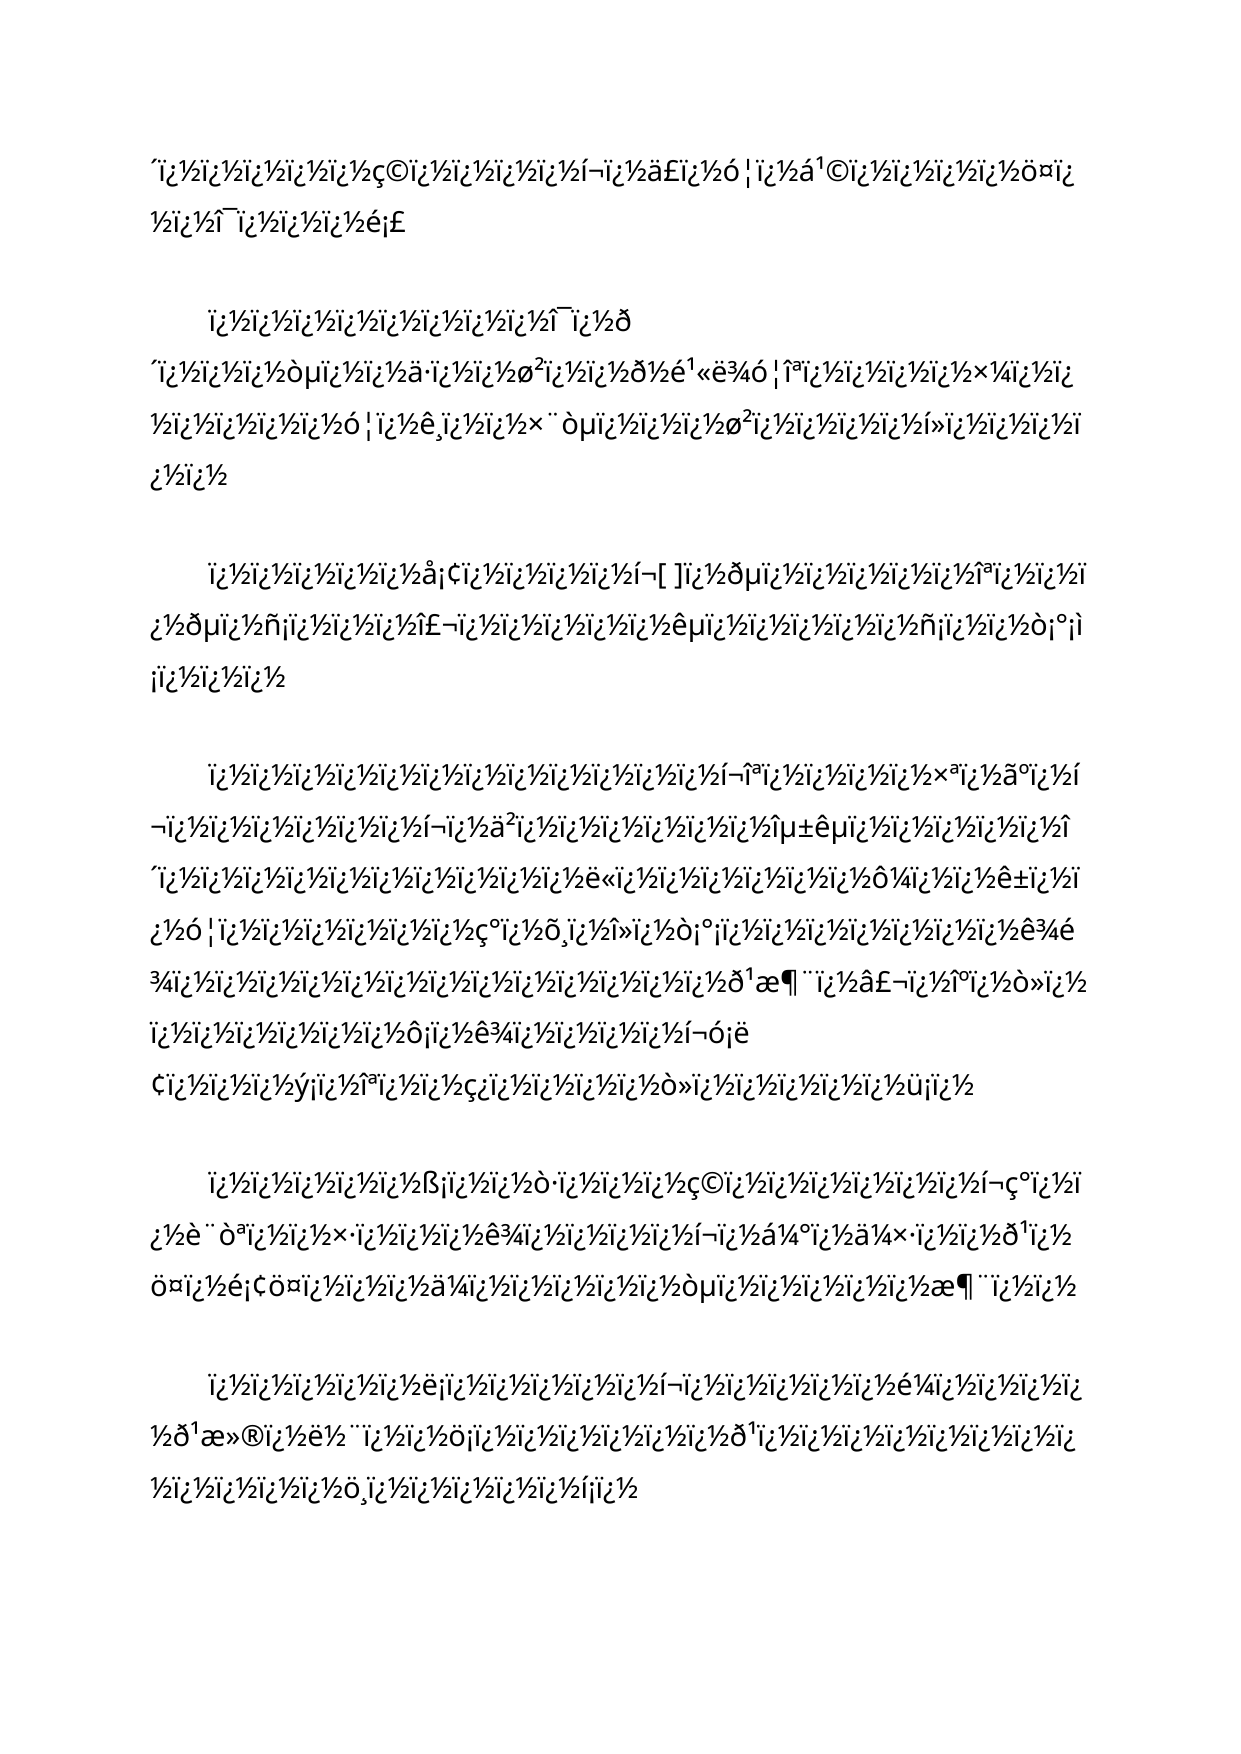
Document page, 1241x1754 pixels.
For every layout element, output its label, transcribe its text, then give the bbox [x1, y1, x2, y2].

text ï¿½ï¿½ï¿½ï¿½ï¿½å¡¢ï¿½ï¿½ï¿½ï¿½í¬[ ]ï¿½ðµï¿½ï¿½ï¿½ï¿½ï¿½îªï¿½ï¿½ï¿½ðµï¿½ñ¡ï¿½ï¿½ï¿½î£¬ï¿½ï¿½ï¿½ï¿½ï¿½êµï¿½ï¿½ï¿½ï¿½ï¿½ñ¡ï¿½ï¿½ò¡°¡ì¡ï¿½ï¿½ï¿½ [150, 553, 1090, 696]
text ï¿½ï¿½ï¿½ï¿½ï¿½ï¿½ï¿½ï¿½î¯ï¿½ð´ï¿½ï¿½ï¿½òµï¿½ï¿½ä·ï¿½ï¿½ø²ï¿½ï¿½ð½é¹«ë¾ó¦îªï¿½ï¿½ï¿½ï¿½×¼ï¿½ï¿½ï¿½ï¿½ï¿½ï¿½ó¦ï¿½ê¸ï¿½ï¿½×¨òµï¿½ï¿½ï¿½ø²ï¿½ï¿½ï¿½ï¿½í»ï¿½ï¿½ï¿½ï¿½ï¿½ [150, 300, 1090, 494]
text ï¿½ï¿½ï¿½ï¿½ï¿½ï¿½ï¿½ï¿½ï¿½ï¿½ï¿½ï¿½í¬îªï¿½ï¿½ï¿½ï¿½×ªï¿½ãºï¿½í¬ï¿½ï¿½ï¿½ï¿½ï¿½ï¿½í¬ï¿½ä²ï¿½ï¿½ï¿½ï¿½ï¿½ï¿½îµ±êµï¿½ï¿½ï¿½ï¿½ï¿½î´ï¿½ï¿½ï¿½ï¿½ï¿½ï¿½ï¿½ï¿½ï¿½ï¿½ë«ï¿½ï¿½ï¿½ï¿½ï¿½ï¿½ô¼ï¿½ï¿½ê±ï¿½ï¿½ó¦ï¿½ï¿½ï¿½ï¿½ï¿½ï¿½ç°ï¿½õ¸ï¿½î»ï¿½ò¡°¡ï¿½ï¿½ï¿½ï¿½ï¿½ï¿½ï¿½ê¾é¾ï¿½ï¿½ï¿½ï¿½ï¿½ï¿½ï¿½ï¿½ï¿½ï¿½ï¿½ï¿½ï¿½ð¹æ¶¨ï¿½â£¬ï¿½îºï¿½ò»ï¿½ï¿½ï¿½ï¿½ï¿½ï¿½ï¿½ô¡ï¿½ê¾ï¿½ï¿½ï¿½ï¿½í¬ó¡ë¢ï¿½ï¿½ï¿½ý¡ï¿½îªï¿½ï¿½ç¿ï¿½ï¿½ï¿½ï¿½ò»ï¿½ï¿½ï¿½ï¿½ï¿½ü¡ï¿½ [150, 755, 1090, 1104]
text ï¿½ï¿½ï¿½ï¿½ï¿½ë¡ï¿½ï¿½ï¿½ï¿½ï¿½í¬ï¿½ï¿½ï¿½ï¿½ï¿½é¼ï¿½ï¿½ï¿½ï¿½ð¹æ»®ï¿½ë½¨ï¿½ï¿½ö¡ï¿½ï¿½ï¿½ï¿½ï¿½ï¿½ð¹ï¿½ï¿½ï¿½ï¿½ï¿½ï¿½ï¿½ï¿½ï¿½ï¿½ï¿½ï¿½ö¸ï¿½ï¿½ï¿½ï¿½ï¿½í¡ï¿½ [150, 1364, 1090, 1507]
text ï¿½ï¿½ï¿½ï¿½ï¿½ß¡ï¿½ï¿½ò·ï¿½ï¿½ï¿½ç©ï¿½ï¿½ï¿½ï¿½ï¿½ï¿½í¬ç°ï¿½ï¿½è¨òªï¿½ï¿½×·ï¿½ï¿½ï¿½ê¾ï¿½ï¿½ï¿½ï¿½í¬ï¿½á¼°ï¿½ä¼×·ï¿½ï¿½ð¹ï¿½ö¤ï¿½é¡¢ö¤ï¿½ï¿½ï¿½ä¼ï¿½ï¿½ï¿½ï¿½ï¿½òµï¿½ï¿½ï¿½ï¿½ï¿½æ¶¨ï¿½ï¿½ [150, 1162, 1090, 1305]
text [150, 150, 1090, 241]
